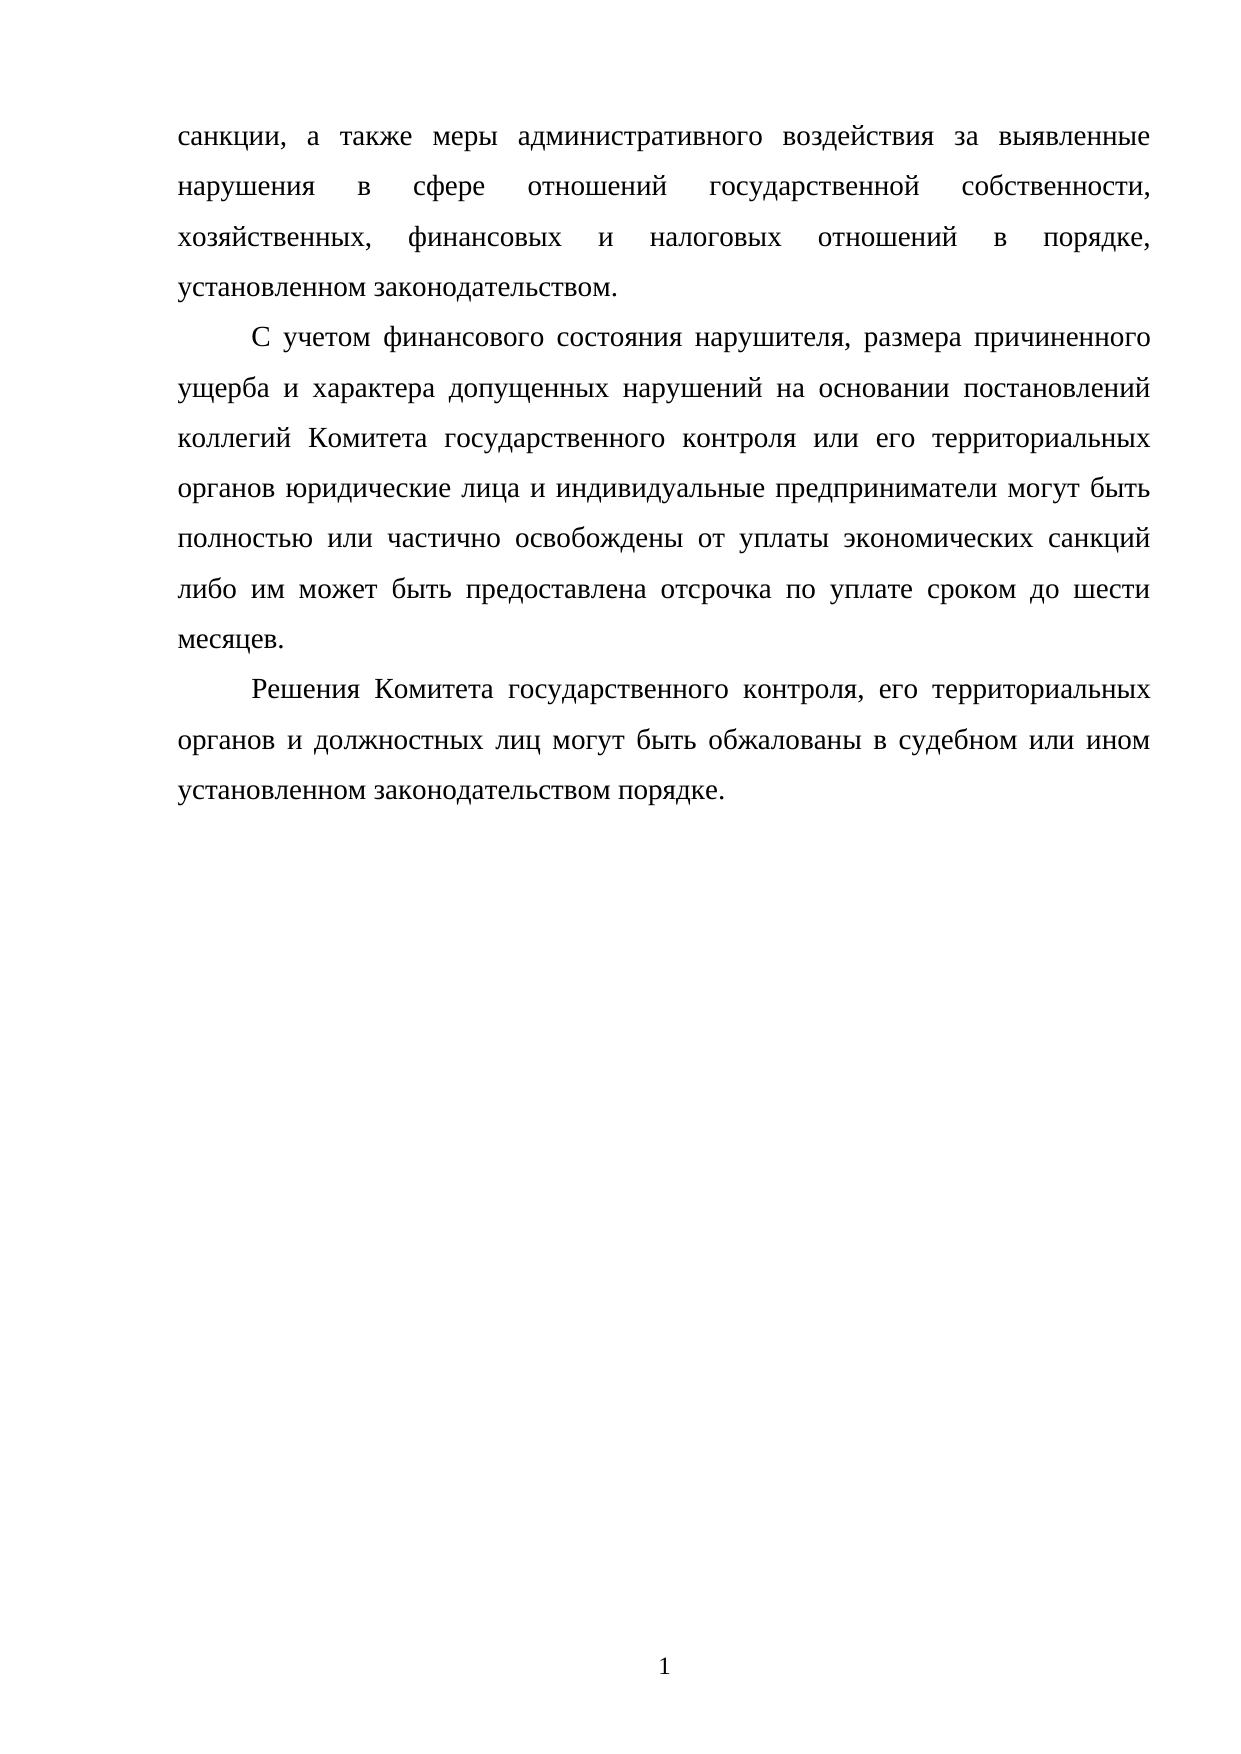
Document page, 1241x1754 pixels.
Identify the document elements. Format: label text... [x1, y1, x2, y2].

text Решения Комитета государственного контроля, его территориальных органов и должностных лиц могут быть обжалованы в судебном или ином установленном законодательством порядке. [177, 672, 1152, 806]
text С учетом финансового состояния нарушителя, размера причиненного ущерба и характера допущенных нарушений на основании постановлений коллегий Комитета государственного контроля или его территориальных органов юридические лица и индивидуальные предприниматели могут быть полностью или частично освобождены от уплаты экономических санкций либо им может быть предоставлена отсрочка по уплате сроком до шести месяцев. [177, 319, 1152, 655]
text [177, 118, 1152, 303]
